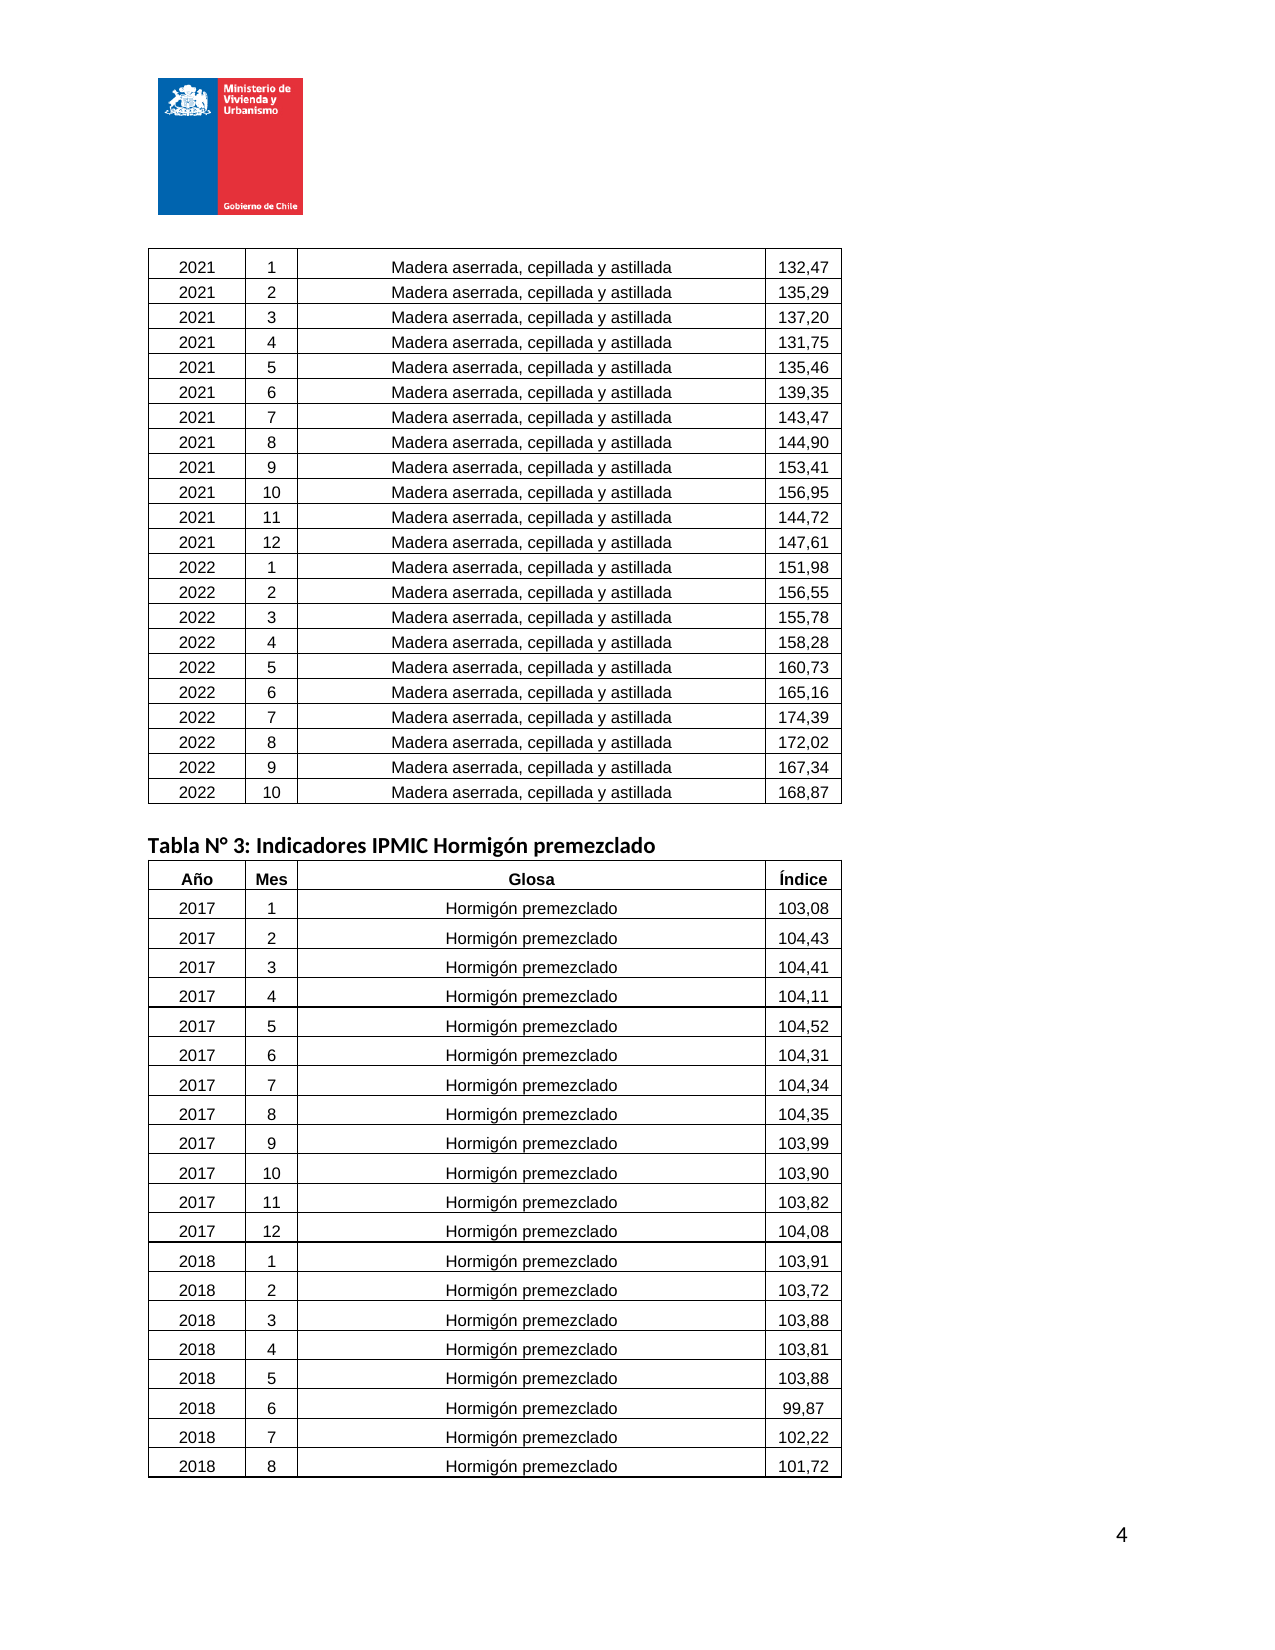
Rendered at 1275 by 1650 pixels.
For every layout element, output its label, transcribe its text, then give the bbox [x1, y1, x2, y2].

table_cell 3 [246, 304, 297, 327]
table_cell 2021 [149, 479, 245, 502]
table_cell 2021 [149, 279, 245, 302]
table_cell 2017 [149, 1154, 245, 1183]
table_cell 2017 [149, 1008, 245, 1036]
table_cell Hormigón premezclado [298, 978, 765, 1006]
table_cell 7 [246, 1419, 297, 1447]
table_cell Madera aserrada, cepillada y astillada [298, 279, 765, 302]
table_cell 102,22 [766, 1419, 841, 1447]
table_cell Madera aserrada, cepillada y astillada [298, 304, 765, 327]
table_cell 2021 [149, 249, 245, 277]
table_cell Madera aserrada, cepillada y astillada [298, 704, 765, 727]
table_cell Hormigón premezclado [298, 1419, 765, 1447]
table_cell 1 [246, 554, 297, 577]
table_cell 2018 [149, 1331, 245, 1359]
table_cell 9 [246, 1125, 297, 1153]
table_cell 2017 [149, 890, 245, 918]
table_cell Hormigón premezclado [298, 919, 765, 948]
table_cell 2021 [149, 404, 245, 427]
table_cell 104,52 [766, 1008, 841, 1036]
table_cell 158,28 [766, 629, 841, 652]
table_cell 2018 [149, 1243, 245, 1271]
table_cell 103,81 [766, 1331, 841, 1359]
table_cell 5 [246, 354, 297, 377]
table_cell 2022 [149, 654, 245, 677]
table_cell 2017 [149, 978, 245, 1006]
table_cell 104,43 [766, 919, 841, 948]
table_cell Hormigón premezclado [298, 1184, 765, 1212]
table_cell 8 [246, 1096, 297, 1124]
table_cell 2 [246, 919, 297, 948]
table_cell 2022 [149, 554, 245, 577]
table_cell 4 [246, 629, 297, 652]
table_cell Hormigón premezclado [298, 949, 765, 977]
table_cell 99,87 [766, 1389, 841, 1418]
table_cell 103,88 [766, 1301, 841, 1329]
table_cell 135,29 [766, 279, 841, 302]
table_cell Madera aserrada, cepillada y astillada [298, 504, 765, 527]
table_cell 4 [246, 1331, 297, 1359]
table_cell 104,31 [766, 1037, 841, 1065]
table_cell 12 [246, 529, 297, 552]
table_cell 5 [246, 1360, 297, 1388]
table_cell 167,34 [766, 754, 841, 777]
table_cell 6 [246, 679, 297, 702]
table_cell 1 [246, 890, 297, 918]
table_cell 9 [246, 454, 297, 477]
table_cell Hormigón premezclado [298, 1272, 765, 1300]
table_cell Madera aserrada, cepillada y astillada [298, 629, 765, 652]
table_cell 1 [246, 1243, 297, 1271]
table_cell Hormigón premezclado [298, 1008, 765, 1036]
table_cell 12 [246, 1213, 297, 1241]
table_cell Madera aserrada, cepillada y astillada [298, 754, 765, 777]
table_cell 2017 [149, 1066, 245, 1094]
table_cell 144,72 [766, 504, 841, 527]
table_cell 2021 [149, 429, 245, 452]
table_cell Hormigón premezclado [298, 1154, 765, 1183]
table_cell Madera aserrada, cepillada y astillada [298, 529, 765, 552]
table_cell 172,02 [766, 729, 841, 752]
table_cell Madera aserrada, cepillada y astillada [298, 779, 765, 802]
table_cell 151,98 [766, 554, 841, 577]
table_cell Madera aserrada, cepillada y astillada [298, 379, 765, 402]
table_cell 6 [246, 379, 297, 402]
table_cell 2021 [149, 454, 245, 477]
table_cell 144,90 [766, 429, 841, 452]
table_cell 103,90 [766, 1154, 841, 1183]
table_cell 135,46 [766, 354, 841, 377]
table_cell Madera aserrada, cepillada y astillada [298, 729, 765, 752]
table_cell Hormigón premezclado [298, 1360, 765, 1388]
table_cell 2017 [149, 919, 245, 948]
table_cell 139,35 [766, 379, 841, 402]
table_cell 2021 [149, 354, 245, 377]
table_header Glosa [298, 861, 765, 889]
table_cell Madera aserrada, cepillada y astillada [298, 654, 765, 677]
table_cell Madera aserrada, cepillada y astillada [298, 604, 765, 627]
table_cell 103,08 [766, 890, 841, 918]
table_cell Hormigón premezclado [298, 1301, 765, 1329]
table_cell 2017 [149, 1096, 245, 1124]
table_cell 2017 [149, 1037, 245, 1065]
table_cell Hormigón premezclado [298, 890, 765, 918]
table_cell Hormigón premezclado [298, 1243, 765, 1271]
table_cell 2022 [149, 629, 245, 652]
table_cell 8 [246, 429, 297, 452]
table_cell 2022 [149, 754, 245, 777]
table_cell 2022 [149, 729, 245, 752]
table_cell 10 [246, 479, 297, 502]
table_cell 165,16 [766, 679, 841, 702]
table_cell Hormigón premezclado [298, 1125, 765, 1153]
table_cell 2018 [149, 1389, 245, 1418]
table_cell 2017 [149, 1213, 245, 1241]
table_cell Hormigón premezclado [298, 1331, 765, 1359]
text Tabla N° 3: Indicadores IPMIC Hormigón premezclado [148, 831, 1127, 859]
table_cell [298, 249, 765, 277]
table_cell 103,99 [766, 1125, 841, 1153]
table_cell 11 [246, 1184, 297, 1212]
table_cell 4 [246, 978, 297, 1006]
table_cell Hormigón premezclado [298, 1096, 765, 1124]
table_cell 143,47 [766, 404, 841, 427]
table_cell 2017 [149, 1125, 245, 1153]
table_cell 2018 [149, 1419, 245, 1447]
table_cell Madera aserrada, cepillada y astillada [298, 579, 765, 602]
table_cell 5 [246, 1008, 297, 1036]
table_cell 156,55 [766, 579, 841, 602]
table_cell 8 [246, 729, 297, 752]
table_cell 2022 [149, 679, 245, 702]
table_cell 6 [246, 1389, 297, 1418]
table_header Año [149, 861, 245, 889]
table_cell 101,72 [766, 1448, 841, 1476]
table_cell 2017 [149, 949, 245, 977]
table_cell 11 [246, 504, 297, 527]
table_cell 147,61 [766, 529, 841, 552]
table_cell 2022 [149, 579, 245, 602]
table_cell 2018 [149, 1448, 245, 1476]
table_cell Madera aserrada, cepillada y astillada [298, 554, 765, 577]
table_cell 160,73 [766, 654, 841, 677]
table_cell 3 [246, 604, 297, 627]
table_cell 2018 [149, 1272, 245, 1300]
table_cell 104,08 [766, 1213, 841, 1241]
table_cell Hormigón premezclado [298, 1037, 765, 1065]
table_cell Madera aserrada, cepillada y astillada [298, 329, 765, 352]
table_cell Madera aserrada, cepillada y astillada [298, 354, 765, 377]
table_cell 104,11 [766, 978, 841, 1006]
table_cell 3 [246, 1301, 297, 1329]
table_cell 2022 [149, 779, 245, 802]
table_cell 2021 [149, 329, 245, 352]
table_cell 1 [246, 249, 297, 277]
table_cell 2 [246, 579, 297, 602]
table_cell 2018 [149, 1360, 245, 1388]
table_cell 2017 [149, 1184, 245, 1212]
table_header Índice [766, 861, 841, 889]
table_cell 9 [246, 754, 297, 777]
table_cell 168,87 [766, 779, 841, 802]
table_cell 5 [246, 654, 297, 677]
table_cell Madera aserrada, cepillada y astillada [298, 404, 765, 427]
table_cell 10 [246, 779, 297, 802]
table_cell Hormigón premezclado [298, 1213, 765, 1241]
table_cell 132,47 [766, 249, 841, 277]
table_cell 2 [246, 1272, 297, 1300]
table_cell 2 [246, 279, 297, 302]
table_cell 2021 [149, 379, 245, 402]
table_cell Madera aserrada, cepillada y astillada [298, 479, 765, 502]
table_cell 3 [246, 949, 297, 977]
table_cell Hormigón premezclado [298, 1066, 765, 1094]
table_cell 7 [246, 404, 297, 427]
table_cell 174,39 [766, 704, 841, 727]
table_cell 103,91 [766, 1243, 841, 1271]
table_cell Madera aserrada, cepillada y astillada [298, 454, 765, 477]
table_cell 137,20 [766, 304, 841, 327]
table_cell 131,75 [766, 329, 841, 352]
table_cell 2021 [149, 304, 245, 327]
table_cell Hormigón premezclado [298, 1389, 765, 1418]
table_cell 156,95 [766, 479, 841, 502]
table_cell 153,41 [766, 454, 841, 477]
table_cell 10 [246, 1154, 297, 1183]
table_cell 103,82 [766, 1184, 841, 1212]
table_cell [298, 1448, 765, 1476]
table_cell Madera aserrada, cepillada y astillada [298, 679, 765, 702]
table_cell 7 [246, 704, 297, 727]
table_cell 104,35 [766, 1096, 841, 1124]
table_cell 2021 [149, 504, 245, 527]
table_cell 2021 [149, 529, 245, 552]
table_cell 7 [246, 1066, 297, 1094]
table_cell 4 [246, 329, 297, 352]
table_cell 104,34 [766, 1066, 841, 1094]
table_cell 6 [246, 1037, 297, 1065]
table_cell 2022 [149, 604, 245, 627]
table_cell 155,78 [766, 604, 841, 627]
table_header Mes [246, 861, 297, 889]
table_cell 8 [246, 1448, 297, 1476]
table_cell 104,41 [766, 949, 841, 977]
table_cell Madera aserrada, cepillada y astillada [298, 429, 765, 452]
table_cell 103,88 [766, 1360, 841, 1388]
table_cell 2022 [149, 704, 245, 727]
table_cell 103,72 [766, 1272, 841, 1300]
table_cell 2018 [149, 1301, 245, 1329]
